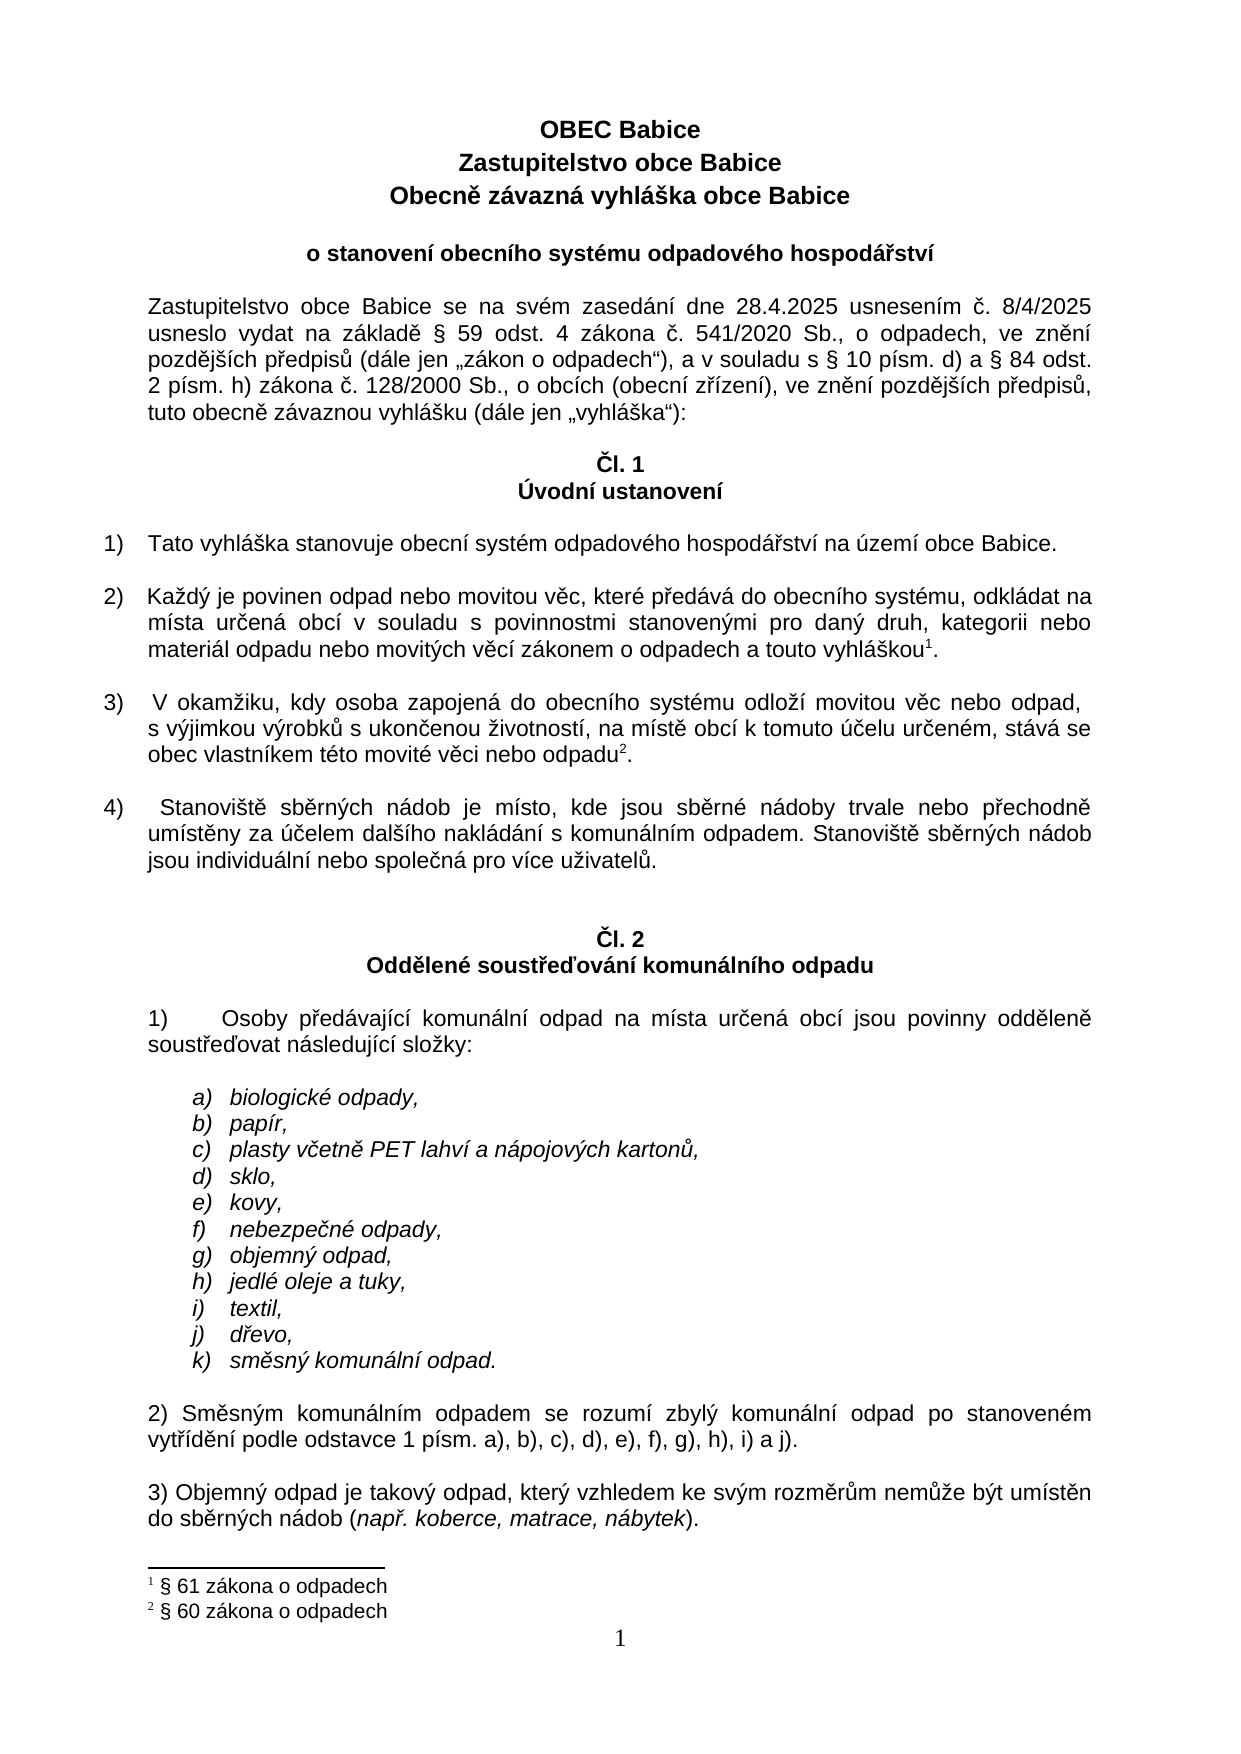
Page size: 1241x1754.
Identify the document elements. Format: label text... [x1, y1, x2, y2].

list plasty včetně PET lahví a nápojových kartonů, [192, 1136, 1092, 1163]
list sklo, [192, 1163, 1092, 1189]
list kovy, [192, 1189, 1092, 1216]
text 2) Směsným komunálním odpadem se rozumí zbylý komunální odpad po stanoveném vytřídění podle odstavce 1 písm. a), b), c), d), e), f), g), h), i) a j). [148, 1400, 1092, 1453]
list dřevo, [192, 1321, 1092, 1347]
text Obecně závazná vyhláška obce Babice [148, 181, 1092, 210]
list V okamžiku, kdy osoba zapojená do obecního systému odloží movitou věc nebo odpad, s výjimkou výrobků s ukončenou životností, na místě obcí k tomuto účelu určeném, stává se obec vlastníkem této movité věci nebo odpadu. [103, 688, 1092, 767]
list Stanoviště sběrných nádob je místo, kde jsou sběrné nádoby trvale nebo přechodně umístěny za účelem dalšího nakládání s komunálním odpadem. Stanoviště sběrných nádob jsou individuální nebo společná pro více uživatelů. [103, 794, 1092, 873]
text 3) Objemný odpad je takový odpad, který vzhledem ke svým rozměrům nemůže být umístěn do sběrných nádob (např. koberce, matrace, nábytek). [148, 1479, 1092, 1532]
text OBEC Babice [148, 115, 1092, 144]
text Čl. 1 [148, 451, 1092, 478]
text Zastupitelstvo obce Babice se na svém zasedání dne 28.4.2025 usnesením č. 8/4/2025 usneslo vydat na základě § 59 odst. 4 zákona č. 541/2020 Sb., o odpadech, ve znění pozdějších předpisů (dále jen „zákon o odpadech“), a v souladu s § 10 písm. d) a § 84 odst. 2 písm. h) zákona č. 128/2000 Sb., o obcích (obecní zřízení), ve znění pozdějších předpisů, tuto obecně závaznou vyhlášku (dále jen „vyhláška“): [148, 293, 1092, 425]
list směsný komunální odpad. [192, 1347, 1092, 1374]
subtitle Úvodní ustanovení [148, 478, 1092, 504]
list objemný odpad, [192, 1242, 1092, 1268]
list Tato vyhláška stanovuje obecní systém odpadového hospodářství na území obce Babice. [103, 530, 1092, 557]
list Osoby předávající komunální odpad na místa určená obcí jsou povinny odděleně soustřeďovat následující složky: [148, 1005, 1092, 1057]
text Čl. 2 [148, 926, 1092, 952]
list nebezpečné odpady, [192, 1216, 1092, 1242]
list jedlé oleje a tuky, [192, 1268, 1092, 1294]
list Každý je povinen odpad nebo movitou věc, které předává do obecního systému, odkládat na místa určená obcí v souladu s povinnostmi stanovenými pro daný druh, kategorii nebo materiál odpadu nebo movitých věcí zákonem o odpadech a touto vyhláškou. [103, 583, 1092, 662]
list papír, [192, 1110, 1092, 1136]
list biologické odpady, [192, 1084, 1092, 1110]
text Oddělené soustřeďování komunálního odpadu [148, 952, 1092, 978]
text o stanovení obecního systému odpadového hospodářství [148, 240, 1092, 267]
text Zastupitelstvo obce Babice [148, 148, 1092, 177]
list textil, [192, 1294, 1092, 1321]
